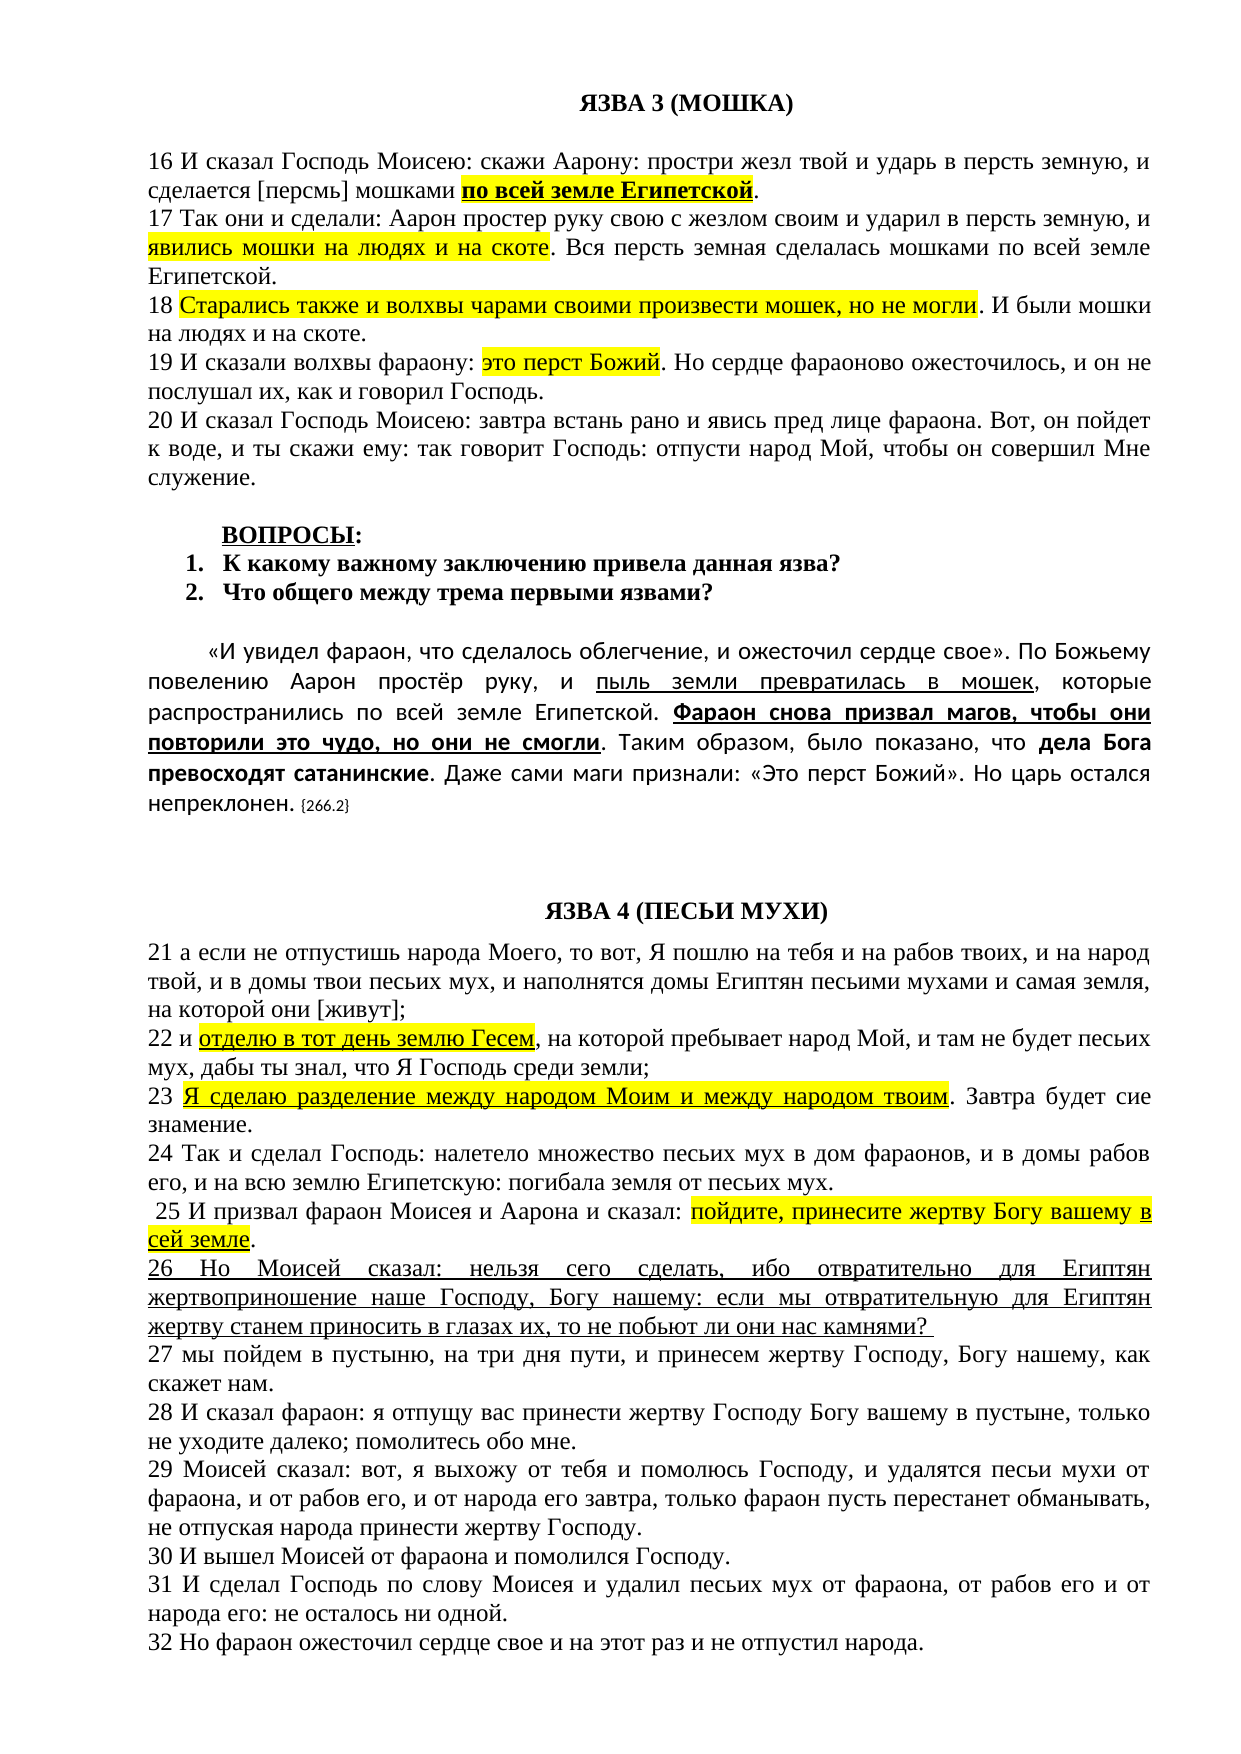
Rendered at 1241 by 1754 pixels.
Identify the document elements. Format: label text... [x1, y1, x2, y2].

text ЯЗВА 4 (ПЕСЬИ МУХИ) [148, 896, 1152, 925]
list Что общего между трема первыми язвами? [185, 577, 1152, 606]
text «И увидел фараон, что сделалось облегчение, и ожесточил сердце свое». По Божьему повелению Аарон простёр руку, и пыль земли превратилась в мошек, которые распространились по всей земле Египетской. Фараон снова призвал магов, чтобы они повторили это чудо, но они не смогли. Таким образом, было показано, что дела Бога превосходят сатанинские. Даже сами маги признали: «Это перст Божий». Но царь остался непреклонен. {266.2} [148, 635, 1152, 818]
text 26 Но Моисей сказал: нельзя сего сделать, ибо отвратительно для Египтян жертвоприношение наше Господу, Богу нашему: если мы отвратительную для Египтян жертву станем приносить в глазах их, то не побьют ли они нас камнями? [148, 1280, 1152, 1307]
text 29 Моисей сказал: вот, я выхожу от тебя и помолюсь Господу, и удалятся песьи мухи от фараона, и от рабов его, и от народа его завтра, только фараон пусть перестанет обманывать, не отпуская народа принести жертву Господу. [148, 1454, 1152, 1541]
text 26 Но Моисей сказал: нельзя сего сделать, ибо отвратительно для Египтян жертвоприношение наше Господу, Богу нашему: если мы отвратительную для Египтян жертву станем приносить в глазах их, то не побьют ли они нас камнями? [148, 1253, 1152, 1278]
text 24 Так и сделал Господь: налетело множество песьих мух в дом фараонов, и в домы рабов его, и на всю землю Египетскую: погибала земля от песьих мух. [148, 1138, 1152, 1196]
text 18 Старались также и волхвы чарами своими произвести мошек, но не могли. И были мошки на людях и на скоте. [148, 290, 1152, 347]
text 28 И сказал фараон: я отпущу вас принести жертву Господу Богу вашему в пустыне, только не уходите далеко; помолитесь обо мне. [148, 1397, 1152, 1454]
text 27 мы пойдем в пустыню, на три дня пути, и принесем жертву Господу, Богу нашему, как скажет нам. [148, 1339, 1152, 1397]
text 19 И сказали волхвы фараону: это перст Божий. Но сердце фараоново ожесточилось, и он не послушал их, как и говорил Господь. [148, 347, 1152, 405]
text 26 Но Моисей сказал: нельзя сего сделать, ибо отвратительно для Египтян жертвоприношение наше Господу, Богу нашему: если мы отвратительную для Египтян жертву станем приносить в глазах их, то не побьют ли они нас камнями? [148, 1308, 1152, 1339]
text 32 Но фараон ожесточил сердце свое и на этот раз и не отпустил народа. [148, 1627, 1152, 1656]
list К какому важному заключению привела данная язва? [185, 548, 1152, 577]
text 17 Так они и сделали: Аарон простер руку свою с жезлом своим и ударил в персть земную, и явились мошки на людях и на скоте. Вся персть земная сделалась мошками по всей земле Египетской. [148, 203, 1152, 290]
text 31 И сделал Господь по слову Моисея и удалил песьих мух от фараона, от рабов его и от народа его: не осталось ни одной. [148, 1569, 1152, 1627]
text ВОПРОСЫ: [148, 520, 1152, 548]
text 25 И призвал фараон Моисея и Аарона и сказал: пойдите, принесите жертву Богу вашему в сей земле. [148, 1196, 1152, 1253]
text 30 И вышел Моисей от фараона и помолился Господу. [148, 1541, 1152, 1569]
text 23 Я сделаю разделение между народом Моим и между народом твоим. Завтра будет сие знамение. [148, 1081, 1152, 1138]
text 21 а если не отпустишь народа Моего, то вот, Я пошлю на тебя и на рабов твоих, и на народ твой, и в домы твои песьих мух, и наполнятся домы Египтян песьими мухами и самая земля, на которой они [живут]; [148, 937, 1152, 1023]
text 22 и отделю в тот день землю Гесем, на которой пребывает народ Мой, и там не будет песьих мух, дабы ты знал, что Я Господь среди земли; [148, 1023, 1152, 1081]
text 20 И сказал Господь Моисею: завтра встань рано и явись пред лице фараона. Вот, он пойдет к воде, и ты скажи ему: так говорит Господь: отпусти народ Мой, чтобы он совершил Мне служение. [148, 405, 1152, 491]
text 16 И сказал Господь Моисею: скажи Аарону: простри жезл твой и ударь в персть земную, и сделается [персмь] мошками по всей земле Египетской. [148, 146, 1152, 203]
text ЯЗВА 3 (МОШКА) [148, 88, 1152, 117]
